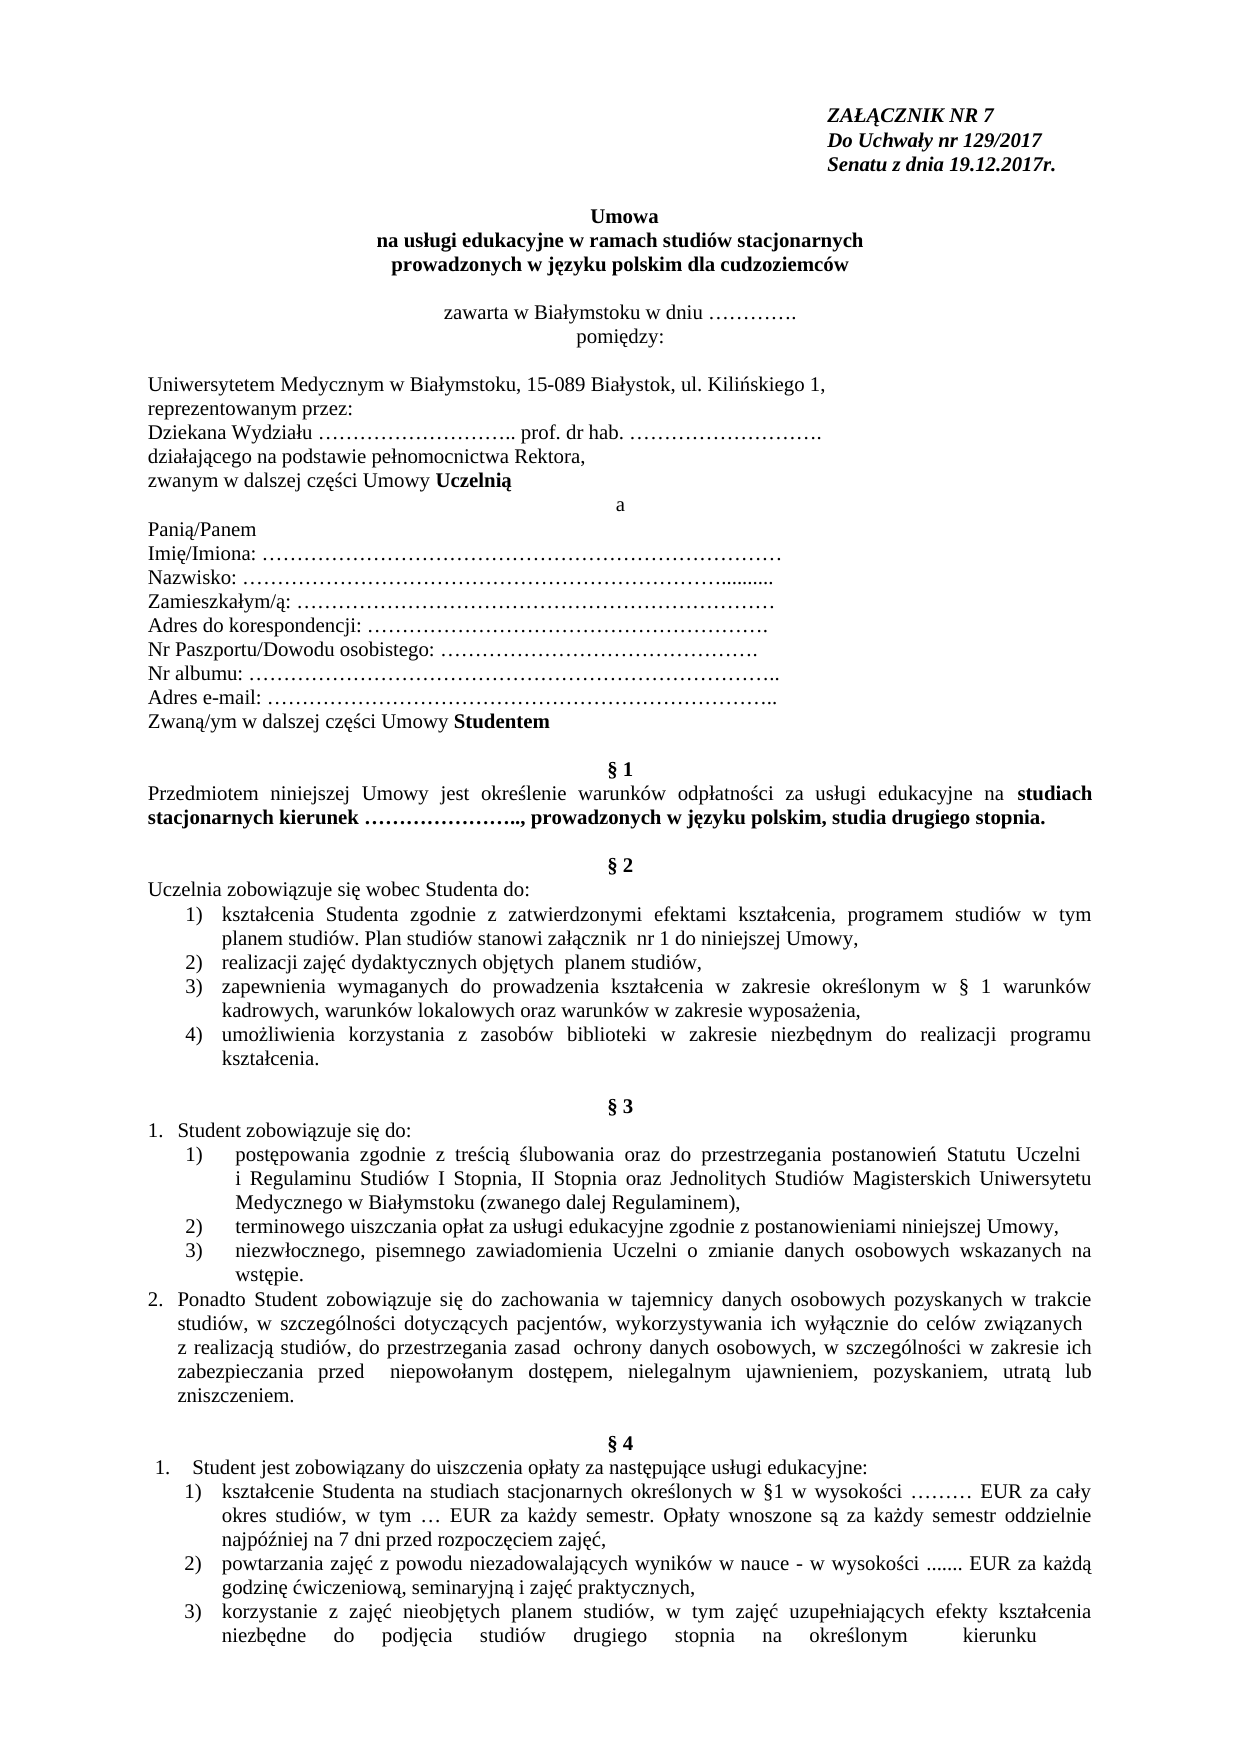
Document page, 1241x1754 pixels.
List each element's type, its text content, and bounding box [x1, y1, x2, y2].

text Nr Paszportu/Dowodu osobistego: ………………………………………. [148, 637, 1092, 661]
text reprezentowanym przez: [148, 396, 1092, 420]
text § 2 [148, 853, 1092, 877]
list niezwłocznego, pisemnego zawiadomienia Uczelni o zmianie danych osobowych wskazanych na wstępie. [185, 1238, 1092, 1286]
text na usługi edukacyjne w ramach studiów stacjonarnych [148, 228, 1092, 252]
text prowadzonych w języku polskim dla cudzoziemców [148, 252, 1092, 276]
list terminowego uiszczania opłat za usługi edukacyjne zgodnie z postanowieniami niniejszej Umowy, [185, 1214, 1092, 1238]
text Dziekana Wydziału ……………………….. prof. dr hab. ………………………. [148, 420, 1092, 444]
list Student zobowiązuje się do: [148, 1118, 1092, 1142]
list umożliwienia korzystania z zasobów biblioteki w zakresie niezbędnym do realizacji programu kształcenia. [185, 1022, 1092, 1070]
text Do Uchwały nr 129/2017 [827, 127, 1092, 152]
list kształcenia Studenta zgodnie z zatwierdzonymi efektami kształcenia, programem studiów w tym planem studiów. Plan studiów stanowi załącznik nr 1 do niniejszej Umowy, [185, 901, 1092, 949]
text działającego na podstawie pełnomocnictwa Rektora, [148, 444, 1092, 468]
text ZAŁĄCZNIK NR 7 [827, 103, 1092, 127]
text a [148, 492, 1092, 516]
list powtarzania zajęć z powodu niezadowalających wyników w nauce - w wysokości ....... EUR za każdą godzinę ćwiczeniową, seminaryjną i zajęć praktycznych, [184, 1551, 1092, 1599]
text Zamieszkałym/ą: …………………………………………………………… [148, 589, 1092, 613]
text zwanym w dalszej części Umowy Uczelnią [148, 468, 1092, 492]
text Nr albumu: ………………………………………………………………….. [148, 661, 1092, 685]
list realizacji zajęć dydaktycznych objętych planem studiów, [185, 949, 1092, 974]
text Panią/Panem [148, 516, 1092, 541]
text pomiędzy: [148, 324, 1092, 348]
text Przedmiotem niniejszej Umowy jest określenie warunków odpłatności za usługi edukacyjne na studiach stacjonarnych kierunek ………………….., prowadzonych w języku polskim, studia drugiego stopnia. [148, 781, 1092, 829]
text Imię/Imiona: ………………………………………………………………… [148, 541, 1092, 564]
text Umowa [516, 204, 1092, 228]
text § 1 [148, 757, 1092, 781]
text Adres do korespondencji: …………………………………………………. [148, 613, 1092, 637]
list zapewnienia wymaganych do prowadzenia kształcenia w zakresie określonym w § 1 warunków kadrowych, warunków lokalowych oraz warunków w zakresie wyposażenia, [185, 974, 1092, 1022]
text § 4 [148, 1431, 1092, 1455]
text § 3 [148, 1094, 1092, 1118]
text Uczelnia zobowiązuje się wobec Studenta do: [148, 877, 1092, 901]
text Uniwersytetem Medycznym w Białymstoku, 15-089 Białystok, ul. Kilińskiego 1, [148, 372, 1092, 396]
text Nazwisko: …………………………………………………………….......... [148, 564, 1092, 589]
list postępowania zgodnie z treścią ślubowania oraz do przestrzegania postanowień Statutu Uczelni i Regulaminu Studiów I Stopnia, II Stopnia oraz Jednolitych Studiów Magisterskich Uniwersytetu Medycznego w Białymstoku (zwanego dalej Regulaminem), [185, 1142, 1092, 1214]
text Senatu z dnia 19.12.2017r. [827, 152, 1092, 176]
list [184, 1599, 1092, 1647]
list kształcenie Studenta na studiach stacjonarnych określonych w §1 w wysokości ……… EUR za cały okres studiów, w tym … EUR za każdy semestr. Opłaty wnoszone są za każdy semestr oddzielnie najpóźniej na 7 dni przed rozpoczęciem zajęć, [184, 1479, 1092, 1551]
text Adres e-mail: ……………………………………………………………….. [148, 685, 1092, 709]
list Ponadto Student zobowiązuje się do zachowania w tajemnicy danych osobowych pozyskanych w trakcie studiów, w szczególności dotyczących pacjentów, wykorzystywania ich wyłącznie do celów związanych z realizacją studiów, do przestrzegania zasad ochrony danych osobowych, w szczególności w zakresie ich zabezpieczania przed niepowołanym dostępem, nielegalnym ujawnieniem, pozyskaniem, utratą lub zniszczeniem. [148, 1286, 1092, 1407]
text zawarta w Białymstoku w dniu …………. [148, 300, 1092, 324]
text Zwaną/ym w dalszej części Umowy Studentem [148, 709, 1092, 733]
list Student jest zobowiązany do uiszczenia opłaty za następujące usługi edukacyjne: [154, 1455, 1092, 1479]
